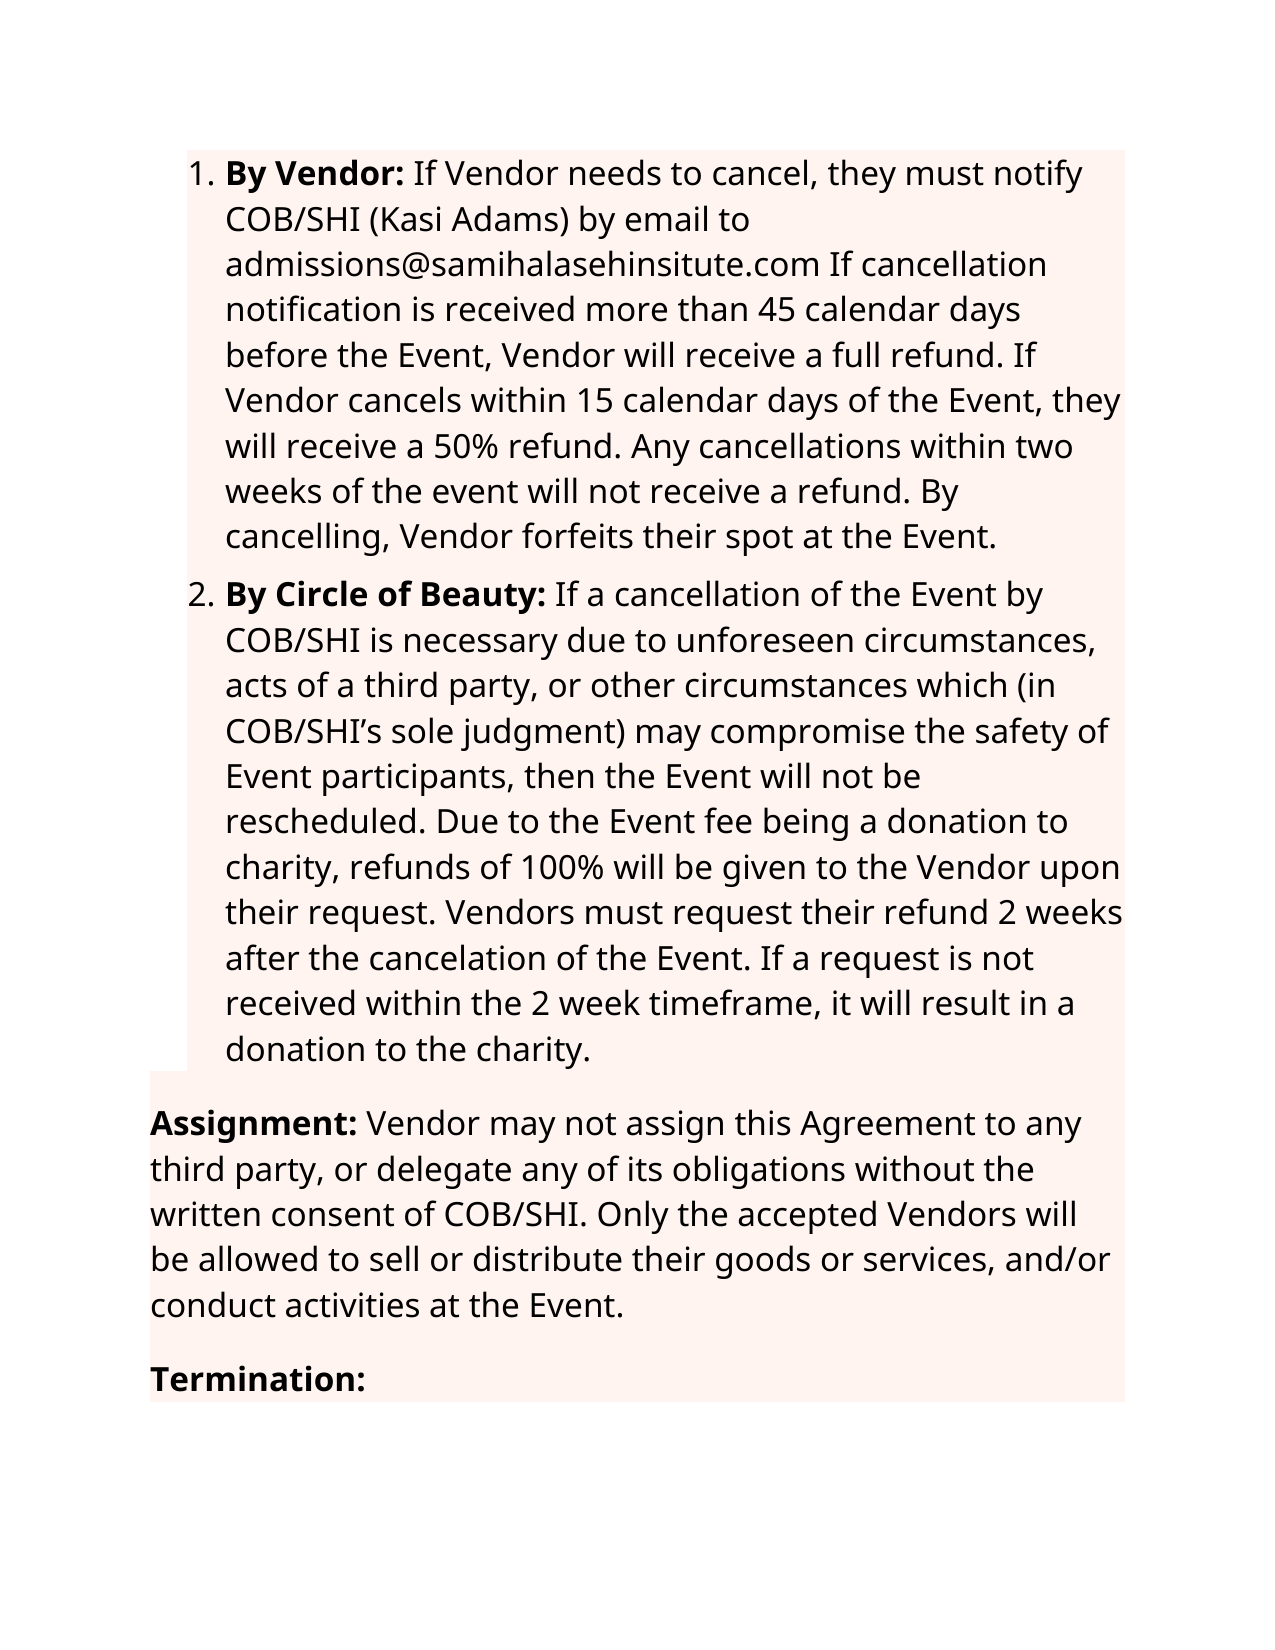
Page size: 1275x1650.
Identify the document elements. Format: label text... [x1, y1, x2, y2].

text Assignment: Vendor may not assign this Agreement to any third party, or delegate any of its obligations without the written consent of COB/SHI. Only the accepted Vendors will be allowed to sell or distribute their goods or services, and/or conduct activities at the Event. [150, 1100, 1125, 1327]
list By Vendor: If Vendor needs to cancel, they must notify COB/SHI (Kasi Adams) by email to admissions@samihalasehinsitute.com If cancellation notification is received more than 45 calendar days before the Event, Vendor will receive a full refund. If Vendor cancels within 15 calendar days of the Event, they will receive a 50% refund. Any cancellations within two weeks of the event will not receive a refund. By cancelling, Vendor forfeits their spot at the Event. [187, 150, 1125, 559]
list By Circle of Beauty: If a cancellation of the Event by COB/SHI is necessary due to unforeseen circumstances, acts of a third party, or other circumstances which (in COB/SHI’s sole judgment) may compromise the safety of Event participants, then the Event will not be rescheduled. Due to the Event fee being a donation to charity, refunds of 100% will be given to the Vendor upon their request. Vendors must request their refund 2 weeks after the cancelation of the Event. If a request is not received within the 2 week timeframe, it will result in a donation to the charity. [187, 571, 1125, 1071]
text Termination: [150, 1356, 1125, 1402]
